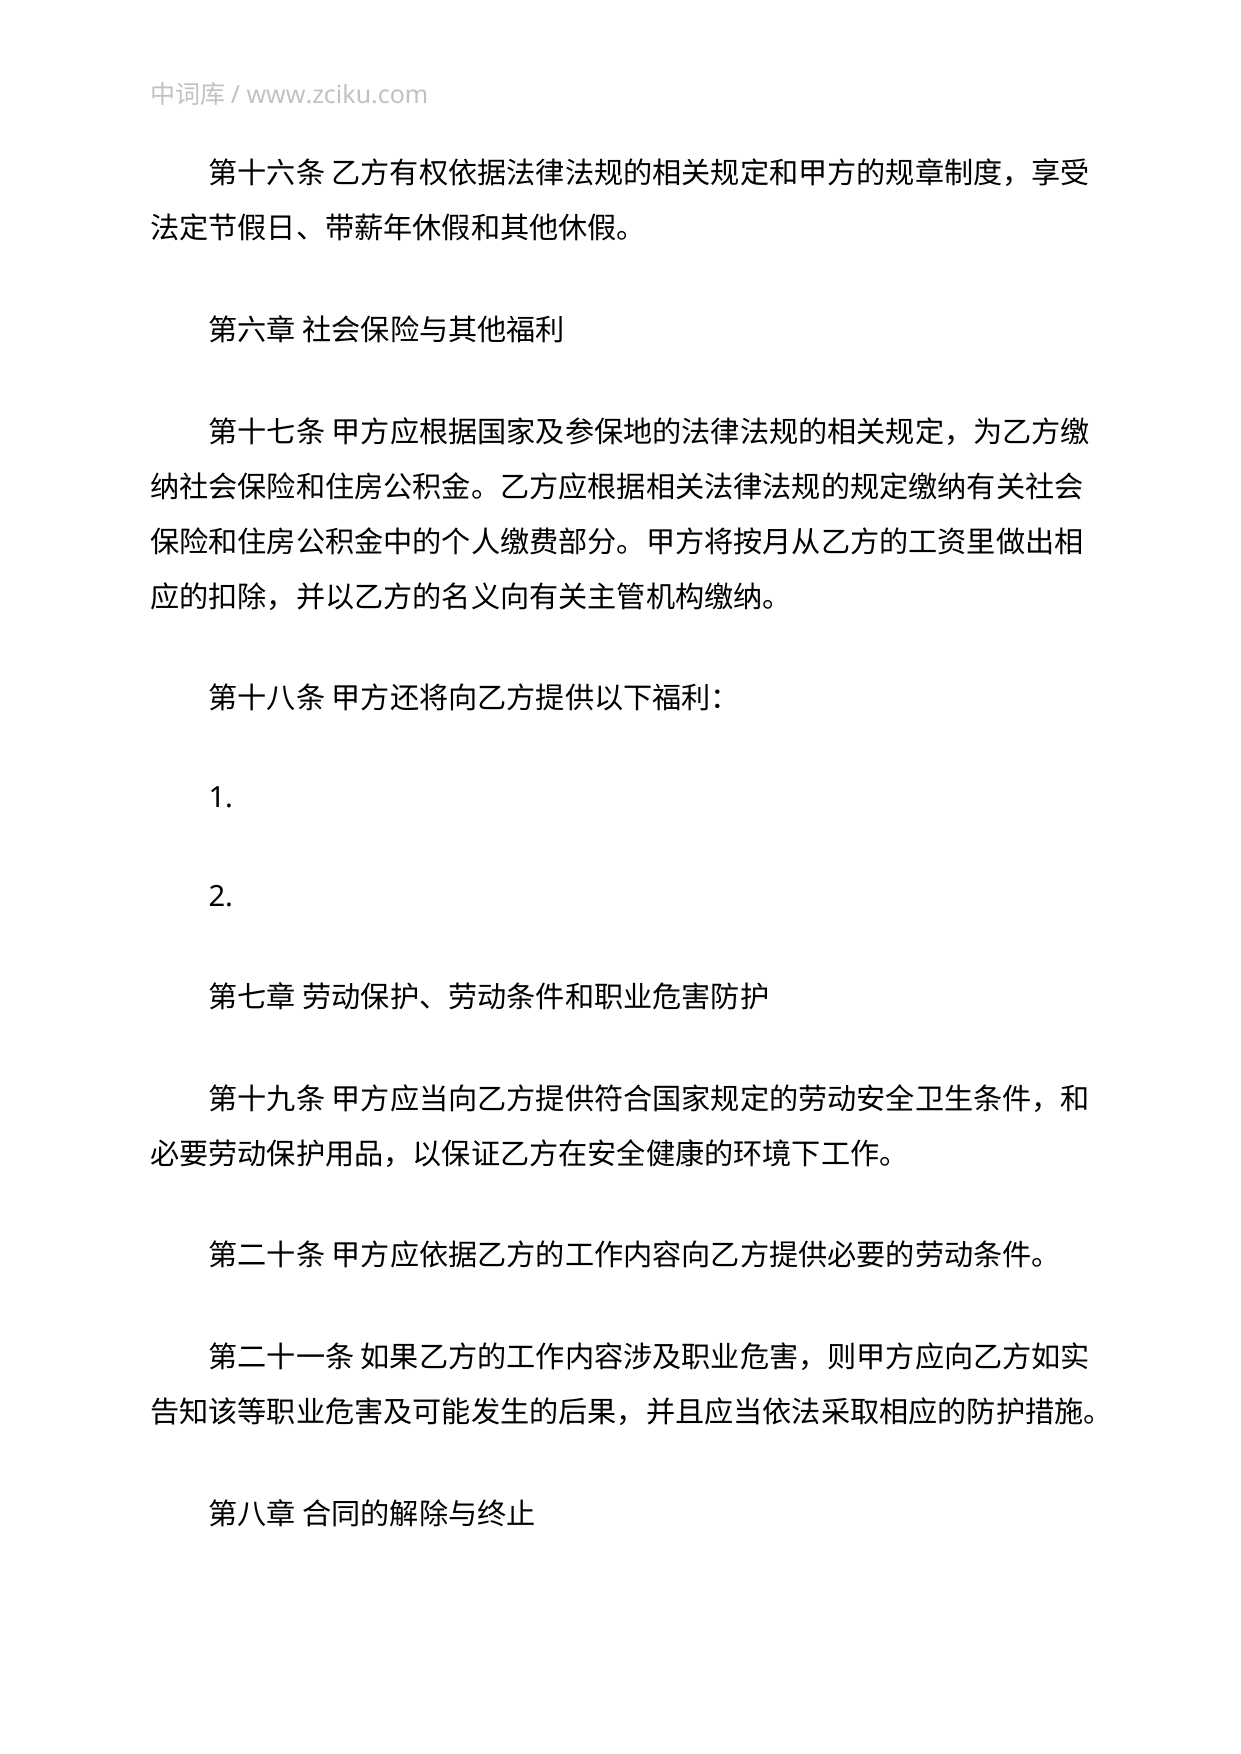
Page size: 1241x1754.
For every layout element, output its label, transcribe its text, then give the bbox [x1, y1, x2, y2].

text 第二十条 甲方应依据乙方的工作内容向乙方提供必要的劳动条件。 [150, 1232, 1090, 1274]
text 第六章 社会保险与其他福利 [150, 307, 1090, 349]
text 第二十一条 如果乙方的工作内容涉及职业危害，则甲方应向乙方如实告知该等职业危害及可能发生的后果，并且应当依法采取相应的防护措施。 [150, 1334, 1090, 1431]
text 1. [150, 777, 1090, 816]
text 第七章 劳动保护、劳动条件和职业危害防护 [150, 973, 1090, 1016]
text 2. [150, 875, 1090, 915]
text 第十九条 甲方应当向乙方提供符合国家规定的劳动安全卫生条件，和必要劳动保护用品，以保证乙方在安全健康的环境下工作。 [150, 1075, 1090, 1172]
text 第十六条 乙方有权依据法律法规的相关规定和甲方的规章制度，享受法定节假日、带薪年休假和其他休假。 [150, 150, 1090, 247]
text 第十七条 甲方应根据国家及参保地的法律法规的相关规定，为乙方缴纳社会保险和住房公积金。乙方应根据相关法律法规的规定缴纳有关社会保险和住房公积金中的个人缴费部分。甲方将按月从乙方的工资里做出相应的扣除，并以乙方的名义向有关主管机构缴纳。 [150, 408, 1090, 615]
text 第十八条 甲方还将向乙方提供以下福利： [150, 675, 1090, 717]
text 第八章 合同的解除与终止 [150, 1490, 1090, 1533]
